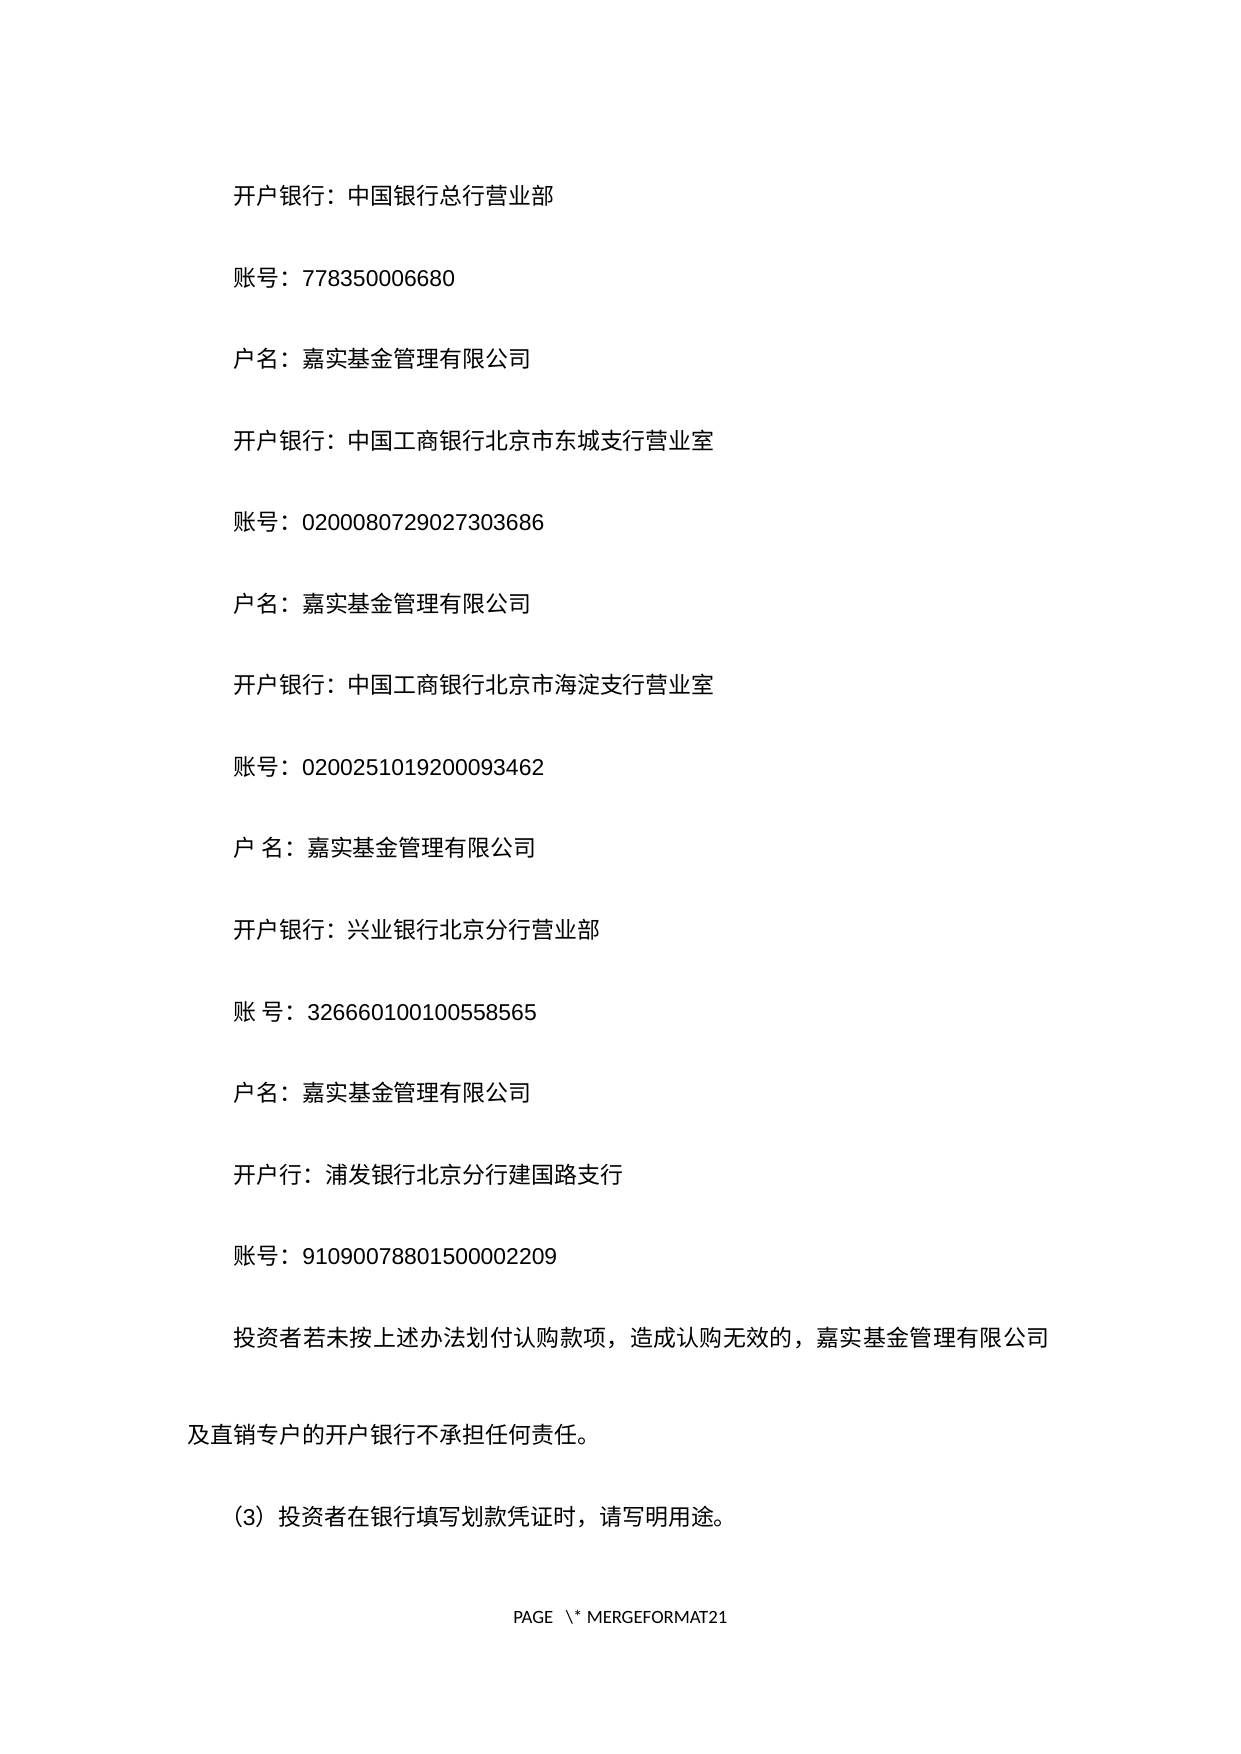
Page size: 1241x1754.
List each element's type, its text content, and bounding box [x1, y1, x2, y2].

text 户名：嘉实基金管理有限公司 [187, 325, 1053, 390]
text 账号：0200080729027303686 [187, 488, 1053, 553]
text 投资者若未按上述办法划付认购款项，造成认购无效的，嘉实基金管理有限公司及直销专户的开户银行不承担任何责任。 [187, 1304, 1053, 1466]
text 账号：778350006680 [187, 243, 1053, 308]
text 账号：0200251019200093462 [187, 733, 1053, 798]
text 开户银行：中国工商银行北京市东城支行营业室 [187, 407, 1053, 472]
text 户名：嘉实基金管理有限公司 [187, 570, 1053, 635]
text （3）投资者在银行填写划款凭证时，请写明用途。 [187, 1483, 1053, 1548]
text 户 名：嘉实基金管理有限公司 [187, 814, 1053, 879]
text 账号：91090078801500002209 [187, 1222, 1053, 1287]
text 账 号：326660100100558565 [187, 978, 1053, 1043]
text 开户银行：中国银行总行营业部 [187, 162, 1053, 227]
text 开户银行：中国工商银行北京市海淀支行营业室 [187, 651, 1053, 716]
text 户名：嘉实基金管理有限公司 [187, 1059, 1053, 1124]
text 开户银行：兴业银行北京分行营业部 [187, 896, 1053, 961]
text 开户行：浦发银行北京分行建国路支行 [187, 1141, 1053, 1206]
